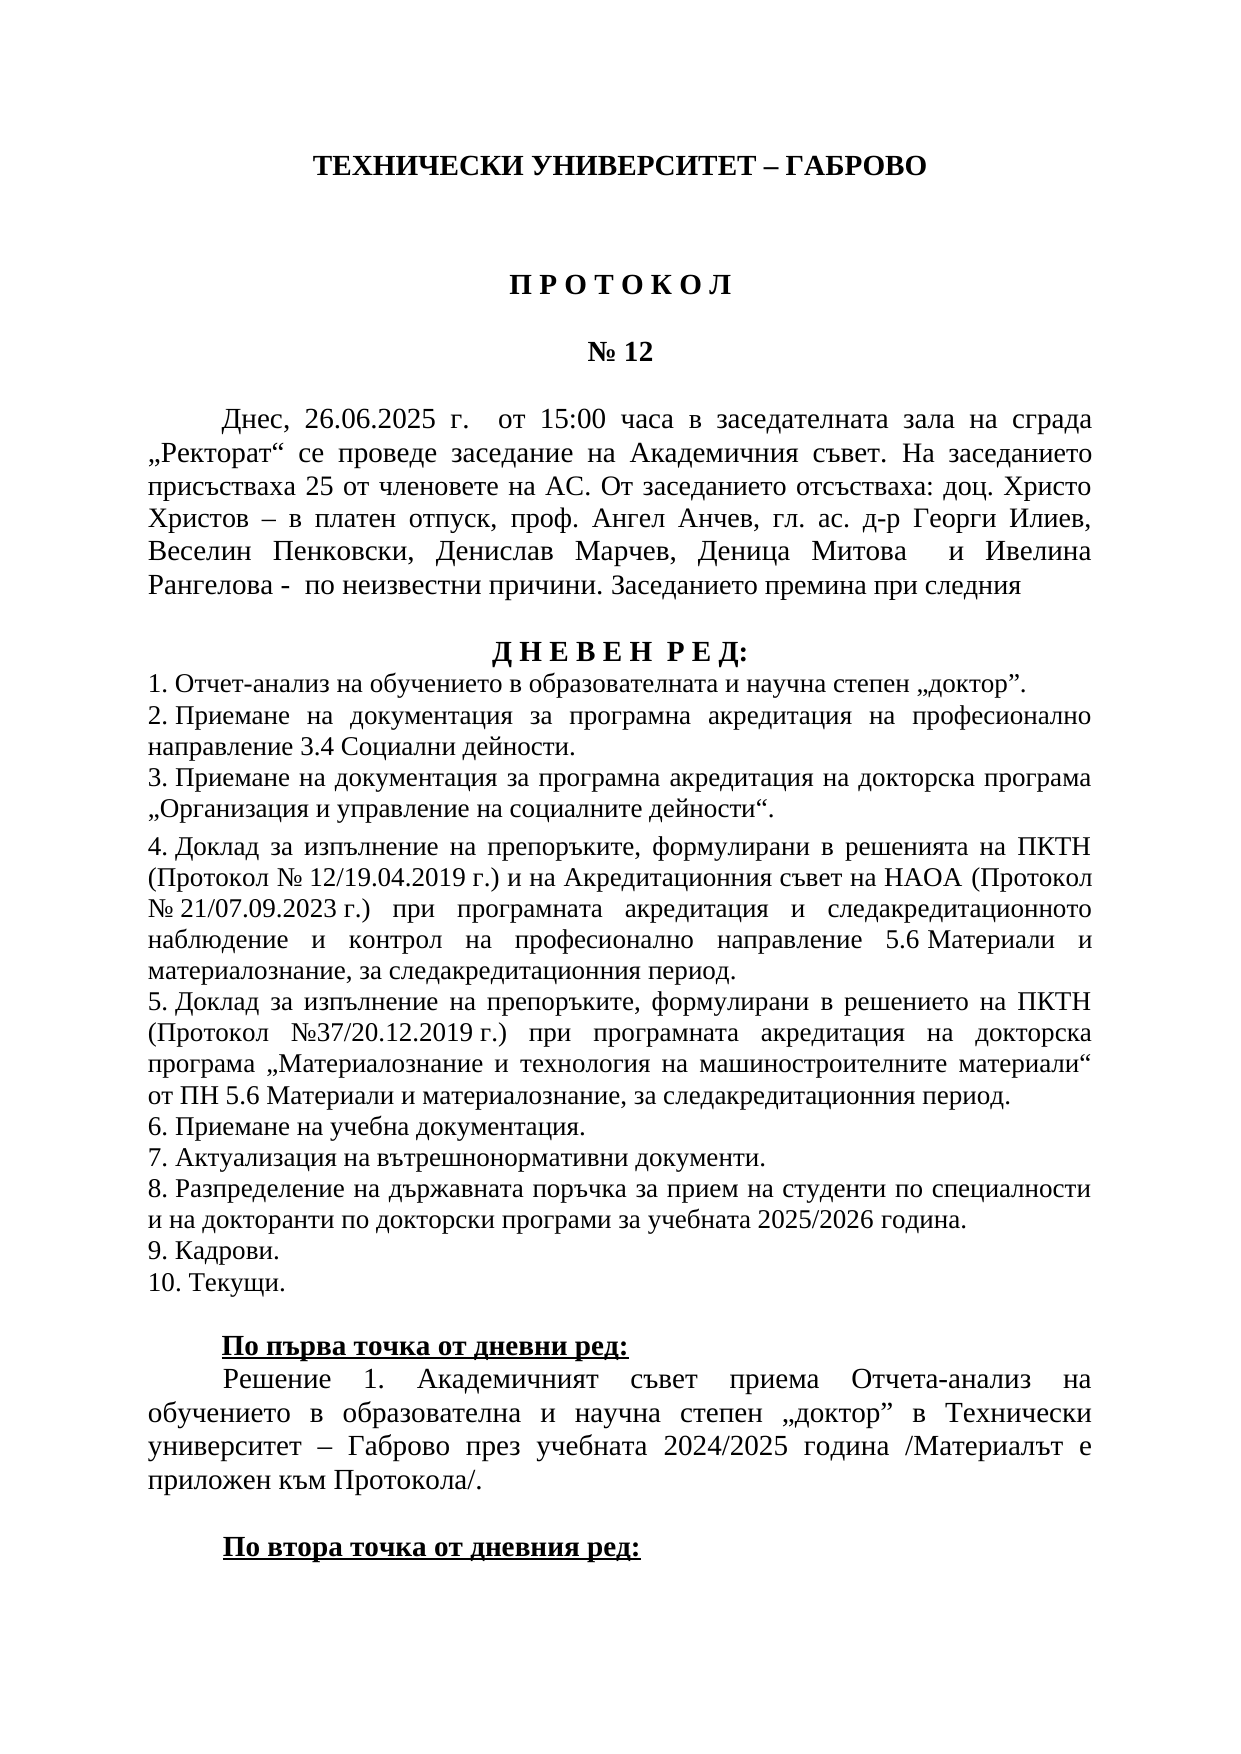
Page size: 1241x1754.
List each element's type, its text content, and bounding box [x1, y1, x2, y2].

text 4. Доклад за изпълнение на препоръките, формулирани в решенията на ПКТН (Протокол № 12/19.04.2019 г.) и на Акредитационния съвет на НАОА (Протокол № 21/07.09.2023 г.) при програмната акредитация и следакредитационното наблюдение и контрол на професионално направление 5.6 Материали и материалознание, за следакредитационния период. [148, 829, 1093, 985]
text 8. Разпределение на държавната поръчка за прием на студенти по специалности и на докторанти по докторски програми за учебната 2025/2026 година. [148, 1172, 1093, 1234]
text По втора точка от дневния ред: [148, 1529, 1093, 1563]
text 9. Кадрови. [148, 1234, 1093, 1266]
text № 12 [148, 334, 1093, 368]
text 1. Отчет-анализ на обучението в образователната и научна степен „доктор”. [148, 668, 1093, 699]
text 7. Актуализация на вътрешнонормативни документи. [148, 1141, 1093, 1172]
text 3. Приемане на документация за програмна акредитация на докторска програма „Организация и управление на социалните дейности“. [148, 761, 1093, 823]
text По първа точка от дневни ред: [148, 1328, 1093, 1361]
text П Р О Т О К О Л [148, 267, 1093, 301]
text Решение 1. Академичният съвет приема Отчета-анализ на обучението в образователна и научна степен „доктор” в Технически университет – Габрово през учебната 2024/2025 година /Материалът е приложен към Протокола/. [148, 1361, 1093, 1496]
text Днес, 26.06.2025 г. от 15:00 часа в заседателната зала на сграда „Ректорат“ се проведе заседание на Академичния съвет. На заседанието присъстваха 25 от членовете на АС. От заседанието отсъстваха: доц. Христо Христов – в платен отпуск, проф. Ангел Анчев, гл. ас. д-р Георги Илиев, Веселин Пенковски, Денислав Марчев, Деница Митова и Ивелина Рангелова - по неизвестни причини. Заседанието премина при следния [148, 402, 1093, 601]
text 5. Доклад за изпълнение на препоръките, формулирани в решението на ПКТН (Протокол №37/20.12.2019 г.) при програмната акредитация на докторска програма „Материалознание и технология на машиностроителните материали“ от ПН 5.6 Материали и материалознание, за следакредитационния период. [148, 985, 1093, 1110]
text 6. Приемане на учебна документация. [148, 1110, 1093, 1141]
text ТЕХНИЧЕСКИ УНИВЕРСИТЕТ – ГАБРОВО [148, 148, 1093, 181]
text Д Н Е В Е Н Р Е Д: [148, 634, 1093, 668]
text 2. Приемане на документация за програмна акредитация на професионално направление 3.4 Социални дейности. [148, 699, 1093, 761]
text 10. Текущи. [148, 1266, 1093, 1297]
